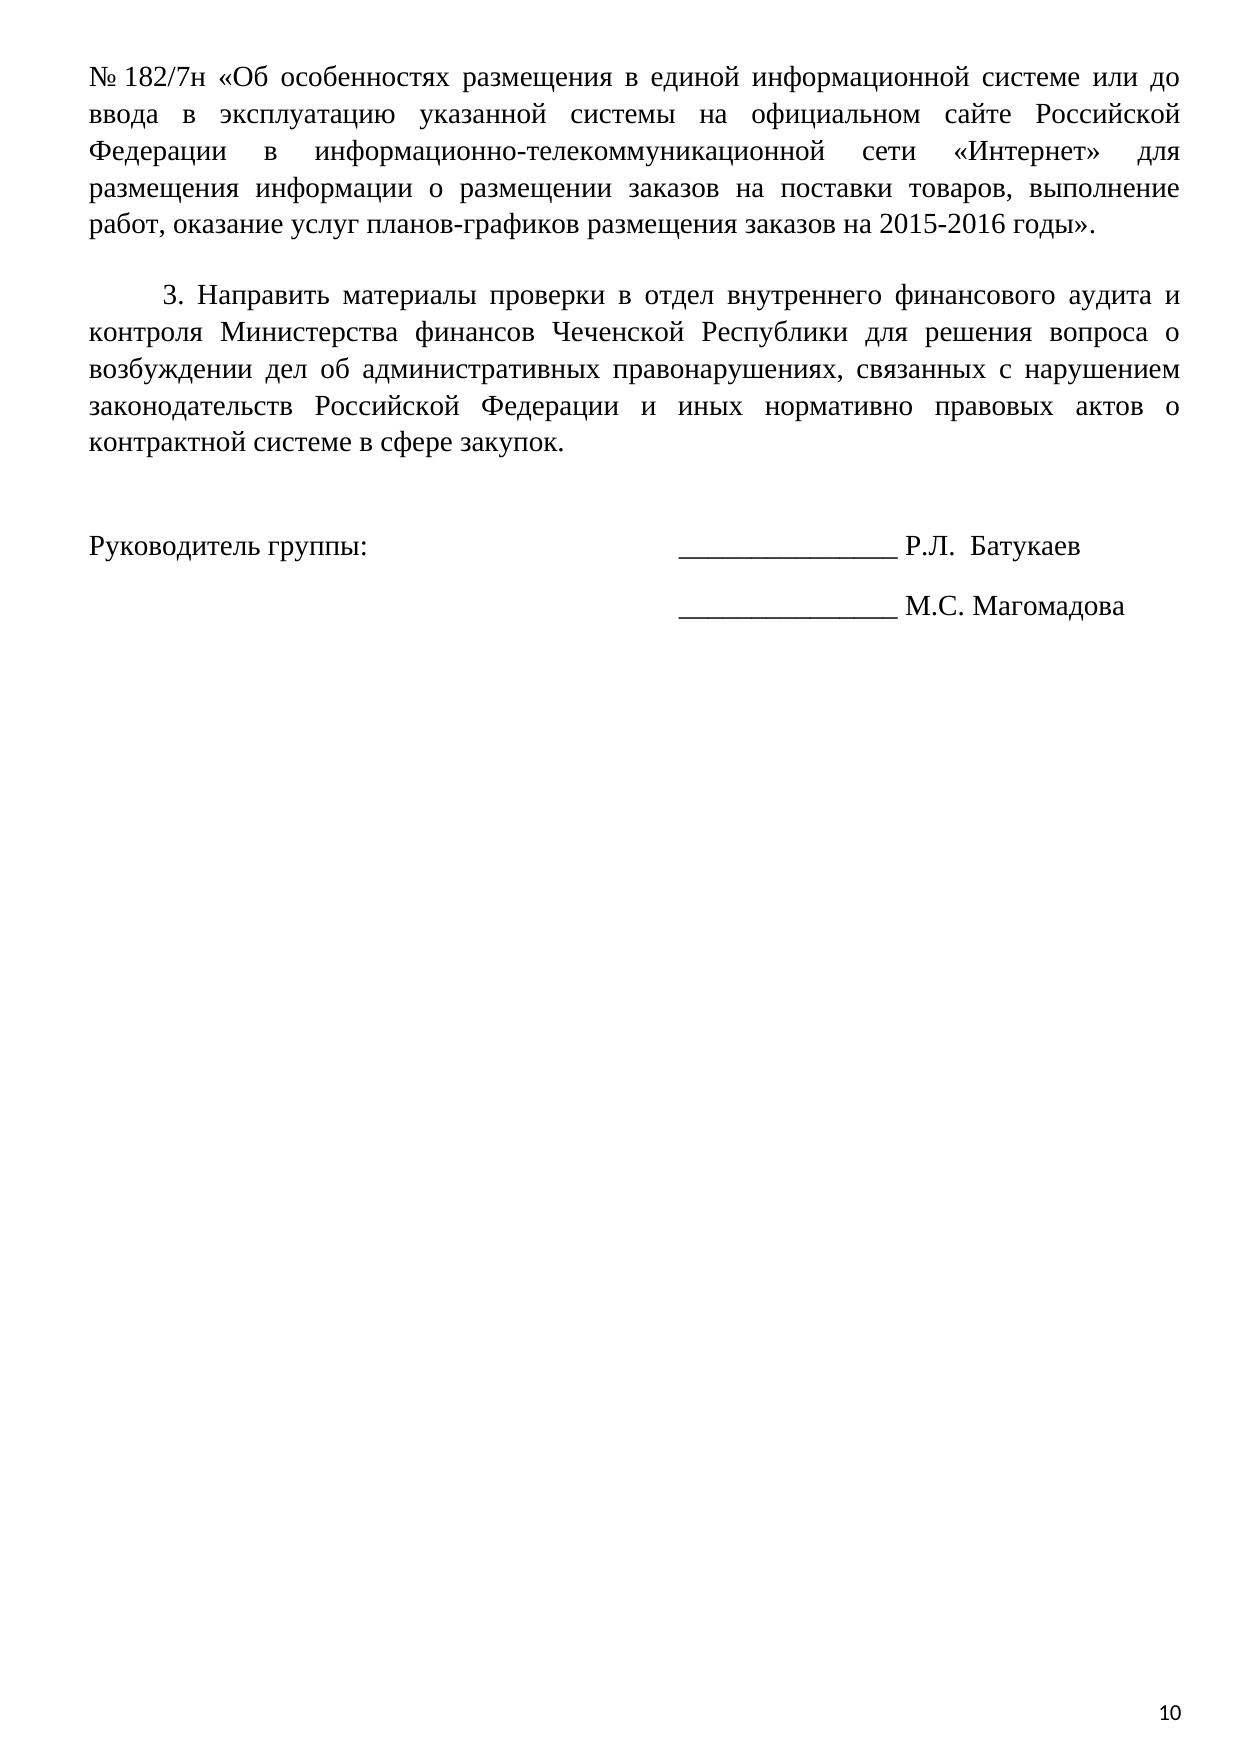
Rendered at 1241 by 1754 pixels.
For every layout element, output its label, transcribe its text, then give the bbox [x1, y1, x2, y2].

text 3. Направить материалы проверки в отдел внутреннего финансового аудита и контроля Министерства финансов Чеченской Республики для решения вопроса о возбуждении дел об административных правонарушениях, связанных с нарушением законодательств Российской Федерации и иных нормативно правовых актов о контрактной системе в сфере закупок. [89, 277, 1181, 458]
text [89, 59, 1181, 240]
text _______________ М.С. Магомадова [89, 588, 1181, 621]
text Руководитель группы: _______________ Р.Л. Батукаев [89, 528, 1181, 562]
